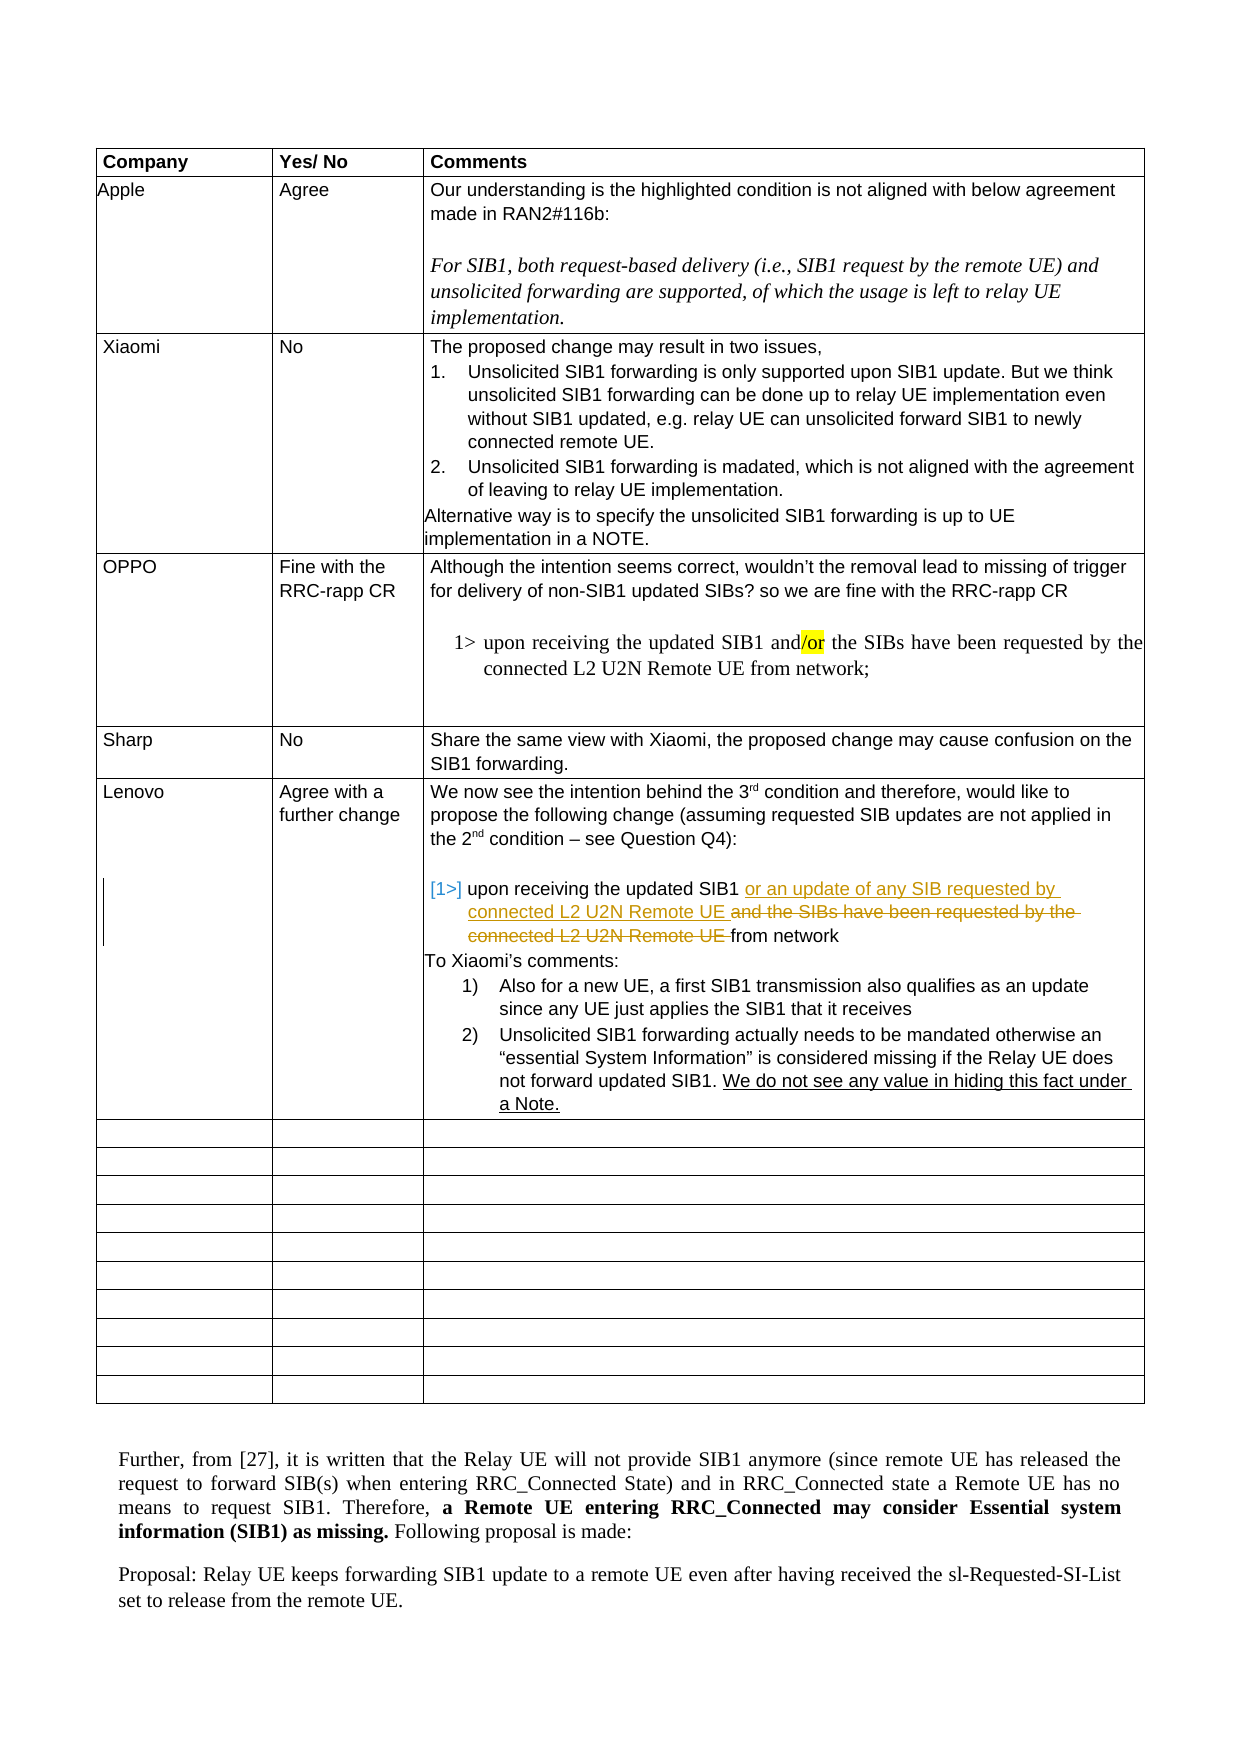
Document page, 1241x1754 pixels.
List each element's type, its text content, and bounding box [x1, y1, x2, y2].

table_cell [273, 1148, 423, 1175]
table_cell [424, 1290, 1144, 1318]
table_cell Sharp [97, 727, 272, 778]
table_cell [424, 1205, 1144, 1232]
table_cell Although the intention seems correct, wouldn’t the removal lead to missing of trigger for delivery of non-SIB1 updated SIBs? so we are fine with the RRC-rapp CR 1> upon receiving the updated SIB1 and/or the SIBs have been requested by the connected L2 U2N Remote UE from network; [424, 554, 1144, 726]
table_cell [424, 1376, 1144, 1403]
table_cell [424, 1319, 1144, 1346]
table_cell [424, 1347, 1144, 1374]
table_cell OPPO [97, 554, 272, 726]
table_cell [424, 1148, 1144, 1175]
text Proposal: Relay UE keeps forwarding SIB1 update to a remote UE even after having received the sl-Requested-SI-List set to release from the remote UE. [118, 1562, 1122, 1612]
table_cell Fine with the RRC-rapp CR [273, 554, 423, 726]
table_header Company [97, 149, 272, 176]
table_header Yes/ No [273, 149, 423, 176]
table_cell [97, 1262, 272, 1289]
table_cell Agree with a further change [273, 779, 423, 1118]
table_cell No [273, 727, 423, 778]
table_cell No [273, 334, 423, 553]
table_cell Apple [97, 177, 272, 333]
table_cell [273, 1376, 423, 1403]
table_cell Lenovo [97, 779, 272, 1118]
table_cell [273, 1290, 423, 1318]
table_cell The proposed change may result in two issues, Unsolicited SIB1 forwarding is only supported upon SIB1 update. But we think unsolicited SIB1 forwarding can be done up to relay UE implementation even without SIB1 updated, e.g. relay UE can unsolicited forward SIB1 to newly connected remote UE. Unsolicited SIB1 forwarding is madated, which is not aligned with the agreement of leaving to relay UE implementation. Alternative way is to specify the unsolicited SIB1 forwarding is up to UE implementation in a NOTE. [424, 334, 1144, 553]
table_cell Xiaomi [97, 334, 272, 553]
table_cell We now see the intention behind the 3rd condition and therefore, would like to propose the following change (assuming requested SIB updates are not applied in the 2nd condition – see Question Q4): upon receiving the updated SIB1 from network To Xiaomi’s comments: Also for a new UE, a first SIB1 transmission also qualifies as an update since any UE just applies the SIB1 that it receives Unsolicited SIB1 forwarding actually needs to be mandated otherwise an “essential System Information” is considered missing if the Relay UE does not forward updated SIB1. We do not see any value in hiding this fact under a Note. [424, 779, 1144, 1118]
table_cell [97, 1319, 272, 1346]
table_cell [424, 1120, 1144, 1147]
table_cell [97, 1376, 272, 1403]
table_header Comments [424, 149, 1144, 176]
table_cell [97, 1233, 272, 1261]
table_cell [97, 1120, 272, 1147]
table_cell [273, 1347, 423, 1374]
text Further, from [27], it is written that the Relay UE will not provide SIB1 anymore (since remote UE has released the request to forward SIB(s) when entering RRC_Connected State) and in RRC_Connected state a Remote UE has no means to request SIB1. Therefore, a Remote UE entering RRC_Connected may consider Essential system information (SIB1) as missing. Following proposal is made: [118, 1447, 1122, 1543]
table_cell [97, 1176, 272, 1204]
table_cell [97, 1347, 272, 1374]
table_cell Share the same view with Xiaomi, the proposed change may cause confusion on the SIB1 forwarding. [424, 727, 1144, 778]
table_cell [273, 1120, 423, 1147]
table_cell Agree [273, 177, 423, 333]
table_cell [424, 1176, 1144, 1204]
table_cell [424, 1233, 1144, 1261]
table_cell [97, 1290, 272, 1318]
table_cell [97, 1205, 272, 1232]
table_cell [273, 1233, 423, 1261]
table_cell [273, 1262, 423, 1289]
table_cell Our understanding is the highlighted condition is not aligned with below agreement made in RAN2#116b: For SIB1, both request-based delivery (i.e., SIB1 request by the remote UE) and unsolicited forwarding are supported, of which the usage is left to relay UE implementation. [424, 177, 1144, 333]
table_cell [273, 1205, 423, 1232]
table_cell [424, 1262, 1144, 1289]
table_cell [273, 1176, 423, 1204]
table_cell [97, 1148, 272, 1175]
table_cell [273, 1319, 423, 1346]
